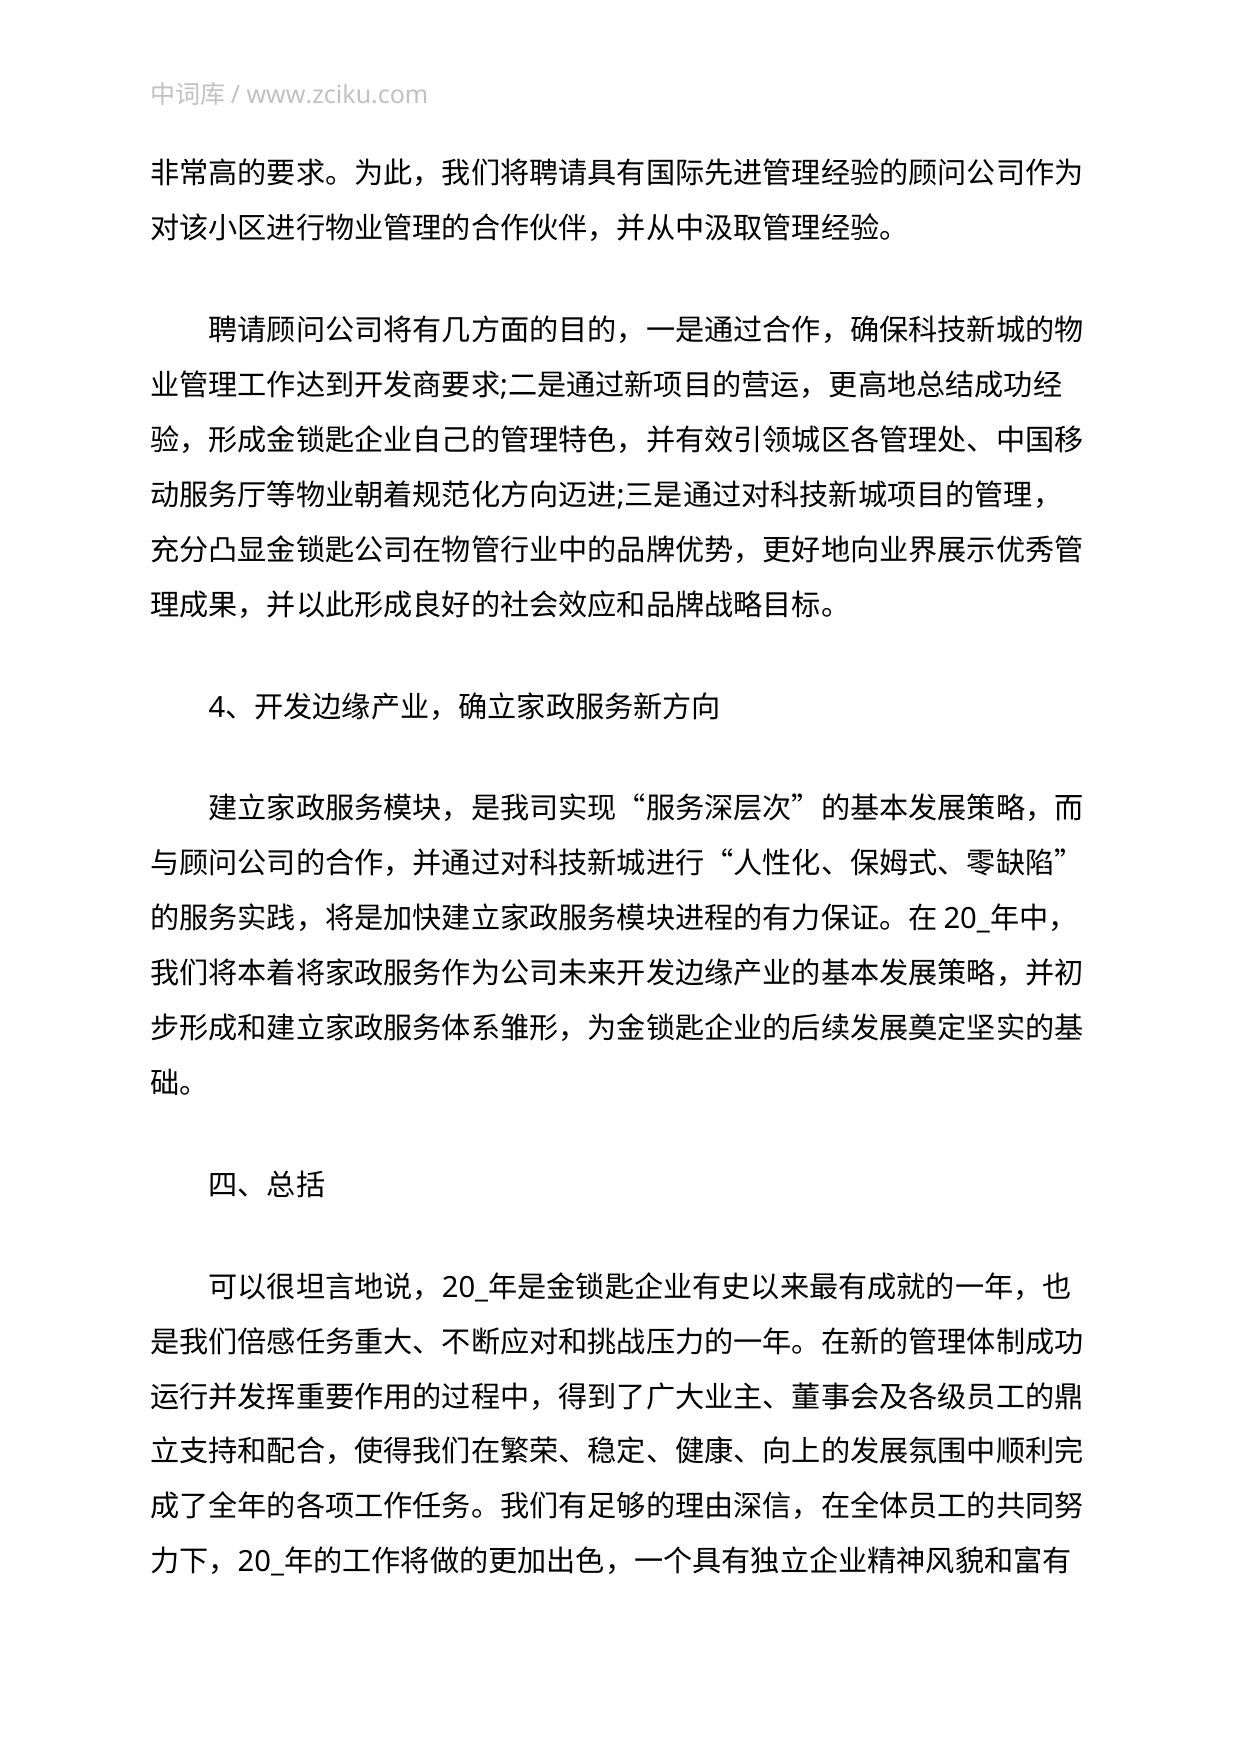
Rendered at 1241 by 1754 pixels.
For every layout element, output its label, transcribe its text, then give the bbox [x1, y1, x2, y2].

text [150, 150, 1090, 247]
text 建立家政服务模块，是我司实现“服务深层次”的基本发展策略，而与顾问公司的合作，并通过对科技新城进行“人性化、保姆式、零缺陷”的服务实践，将是加快建立家政服务模块进程的有力保证。在20_年中，我们将本着将家政服务作为公司未来开发边缘产业的基本发展策略，并初步形成和建立家政服务体系雏形，为金锁匙企业的后续发展奠定坚实的基础。 [150, 785, 1090, 1102]
text 四、总括 [150, 1161, 1090, 1204]
text 聘请顾问公司将有几方面的目的，一是通过合作，确保科技新城的物业管理工作达到开发商要求;二是通过新项目的营运，更高地总结成功经验，形成金锁匙企业自己的管理特色，并有效引领城区各管理处、中国移动服务厅等物业朝着规范化方向迈进;三是通过对科技新城项目的管理，充分凸显金锁匙公司在物管行业中的品牌优势，更好地向业界展示优秀管理成果，并以此形成良好的社会效应和品牌战略目标。 [150, 307, 1090, 624]
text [150, 1263, 1090, 1580]
text 4、开发边缘产业，确立家政服务新方向 [150, 683, 1090, 726]
